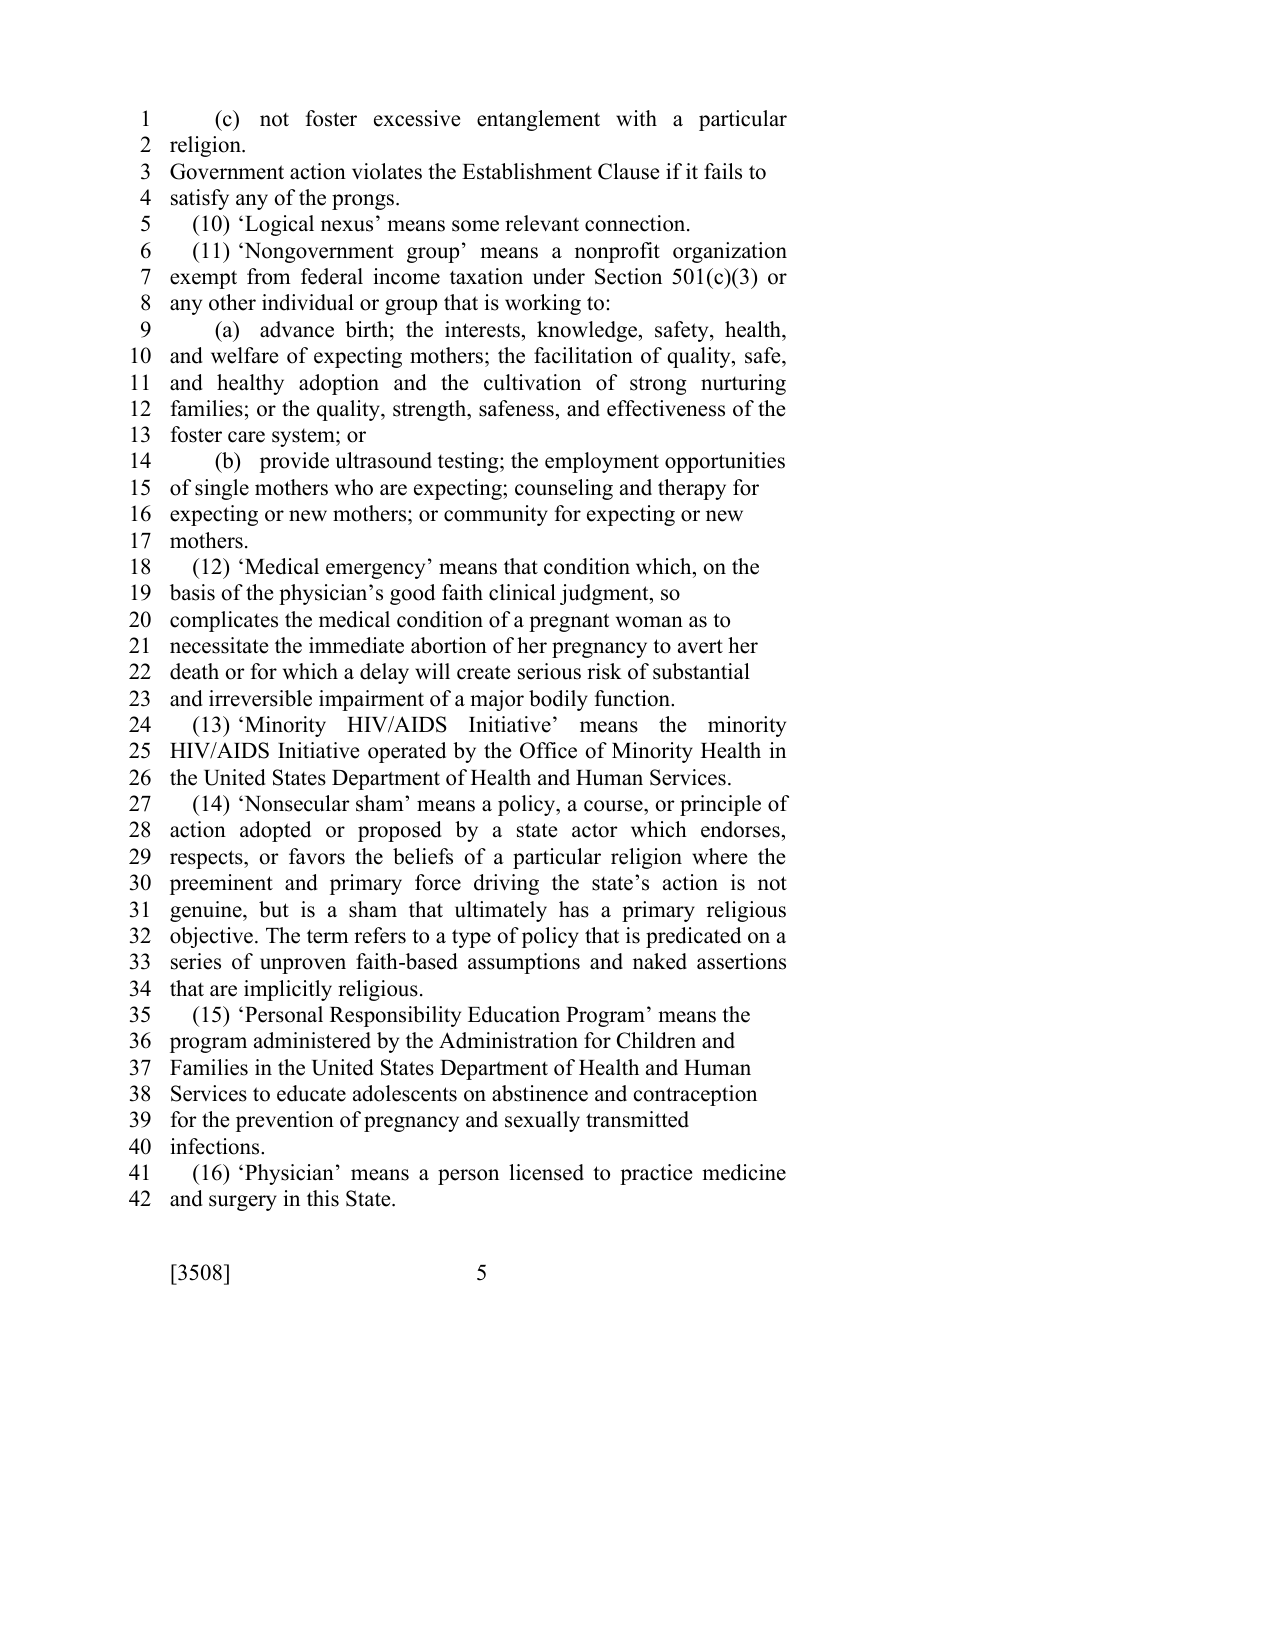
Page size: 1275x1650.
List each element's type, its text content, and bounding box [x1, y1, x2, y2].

text (a) advance birth; the interests, knowledge, safety, health, and welfare of expecting mothers; the facilitation of quality, safe, and healthy adoption and the cultivation of strong nurturing families; or the quality, strength, safeness, and effectiveness of the foster care system; or [169, 316, 787, 448]
text (14) ‘Nonsecular sham’ means a policy, a course, or principle of action adopted or proposed by a state actor which endorses, respects, or favors the beliefs of a particular religion where the preeminent and primary force driving the state’s action is not genuine, but is a sham that ultimately has a primary religious objective. The term refers to a type of policy that is predicated on a series of unproven faith-based assumptions and naked assertions that are implicitly religious. [169, 790, 787, 1001]
text (10) ‘Logical nexus’ means some relevant connection. [169, 210, 787, 237]
text (b) provide ultrasound testing; the employment opportunities of single mothers who are expecting; counseling and therapy for expecting or new mothers; or community for expecting or new mothers. [169, 448, 787, 553]
text (15) ‘Personal Responsibility Education Program’ means the program administered by the Administration for Children and Families in the United States Department of Health and Human Services to educate adolescents on abstinence and contraception for the prevention of pregnancy and sexually transmitted infections. [169, 1001, 787, 1159]
text Government action violates the Establishment Clause if it fails to satisfy any of the prongs. [169, 158, 787, 210]
text (c) not foster excessive entanglement with a particular religion. [169, 105, 787, 158]
text (16) ‘Physician’ means a person licensed to practice medicine and surgery in this State. [169, 1159, 787, 1212]
text (13) ‘Minority HIV/AIDS Initiative’ means the minority HIV/AIDS Initiative operated by the Office of Minority Health in the United States Department of Health and Human Services. [169, 711, 787, 790]
text (12) ‘Medical emergency’ means that condition which, on the basis of the physician’s good faith clinical judgment, so complicates the medical condition of a pregnant woman as to necessitate the immediate abortion of her pregnancy to avert her death or for which a delay will create serious risk of substantial and irreversible impairment of a major bodily function. [169, 553, 787, 711]
text (11) ‘Nongovernment group’ means a nonprofit organization exempt from federal income taxation under Section 501(c)(3) or any other individual or group that is working to: [169, 237, 787, 316]
